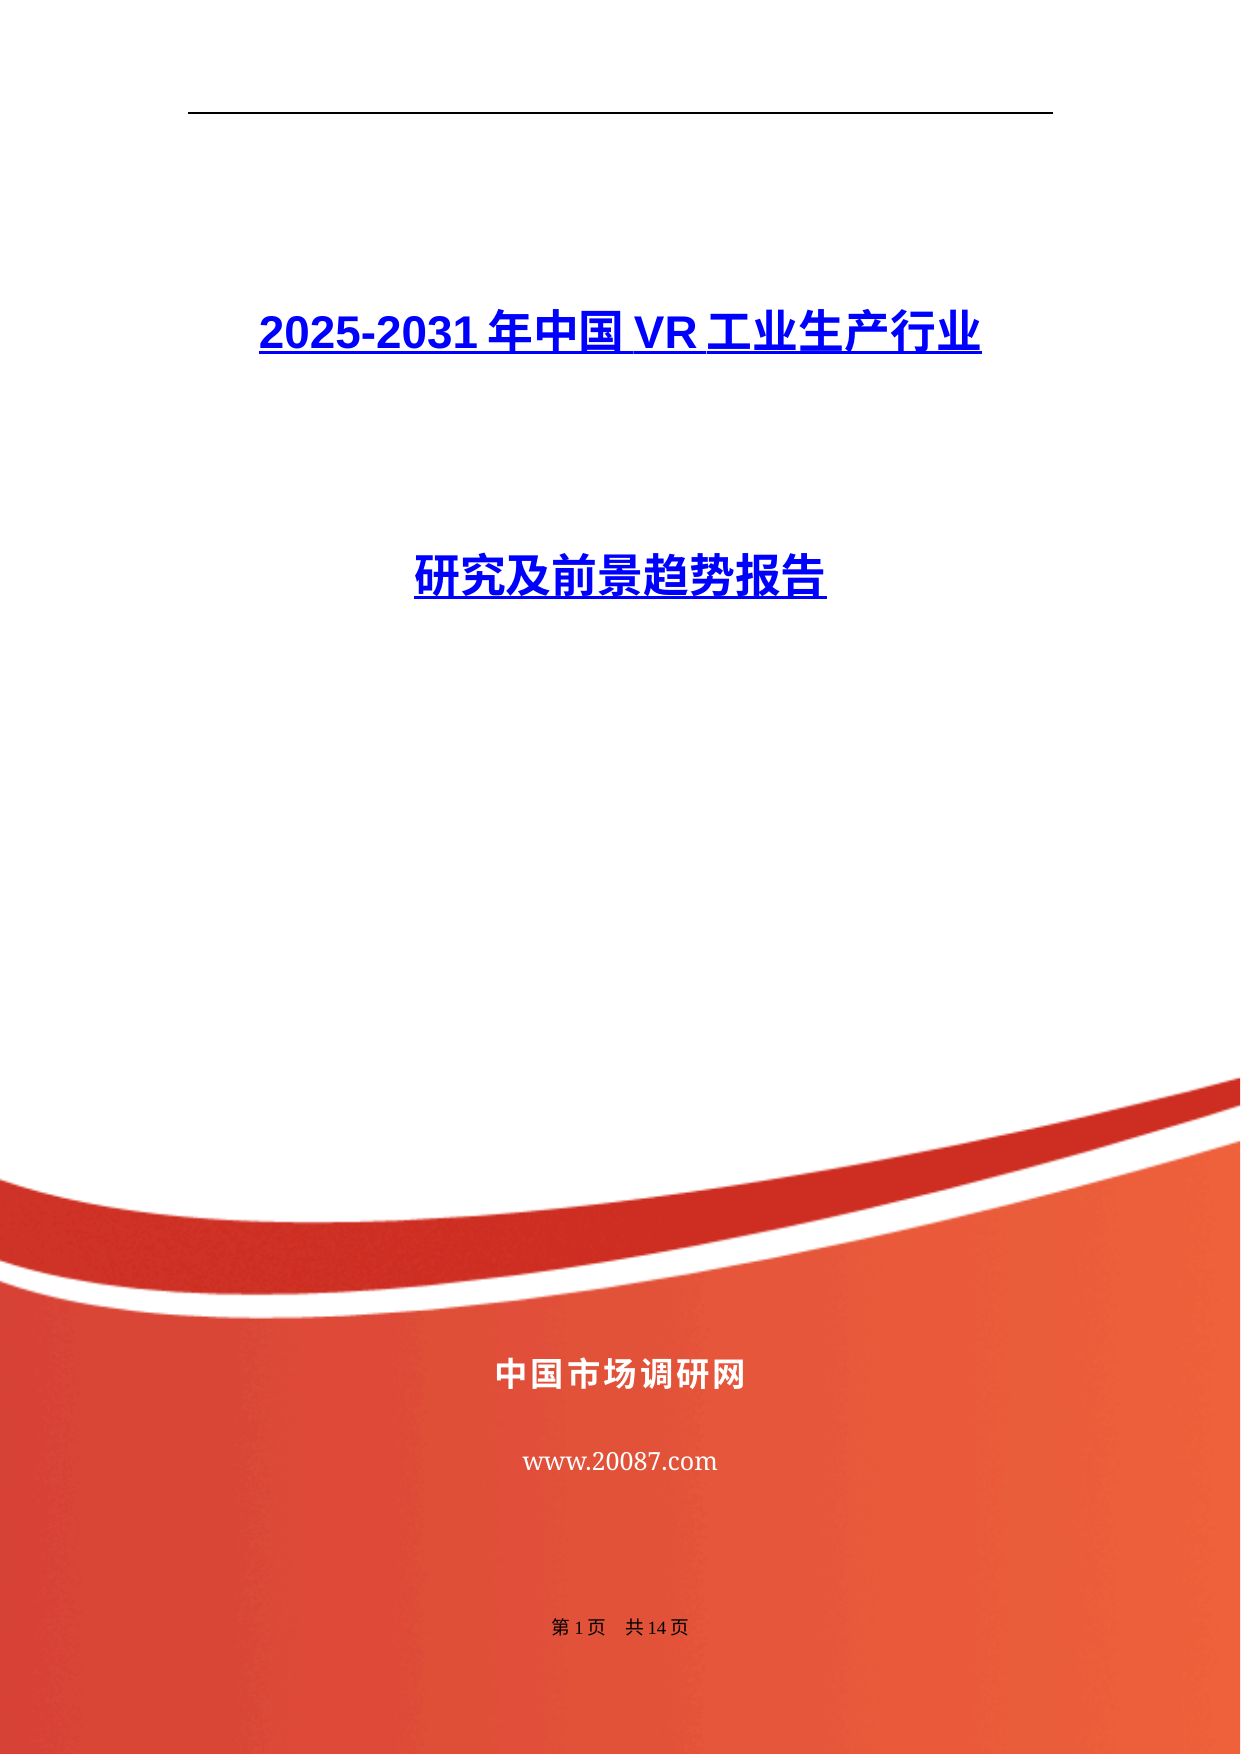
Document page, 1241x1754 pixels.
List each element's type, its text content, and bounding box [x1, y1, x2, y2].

subtitle 中国市场调研网 [187, 1339, 1053, 1404]
picture [0, 1006, 1241, 1754]
text www.20087.com [187, 1428, 1053, 1493]
table_header 2025-2031年中国VR工业生产行业研究及前景趋势报告 [188, 207, 1053, 773]
